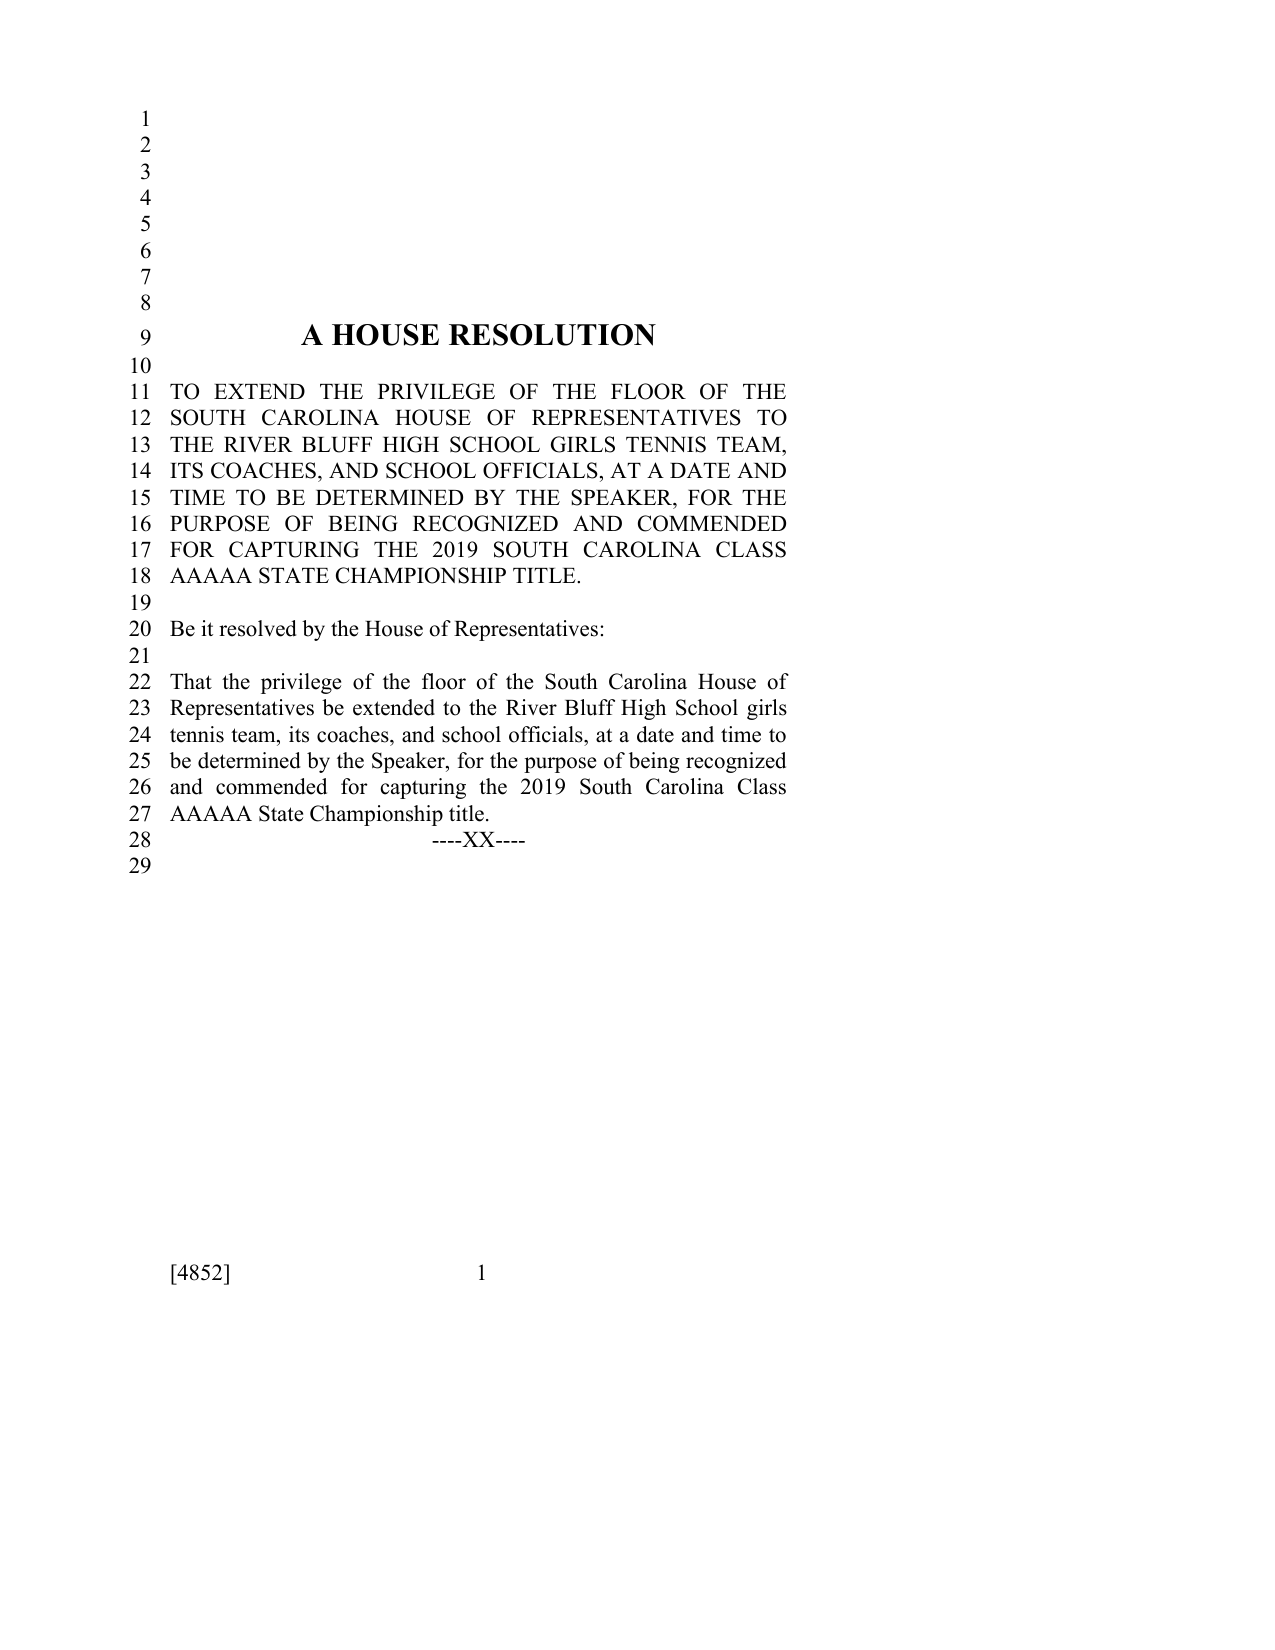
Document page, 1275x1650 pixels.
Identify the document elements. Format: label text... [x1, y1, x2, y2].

text A HOUSE RESOLUTION [169, 316, 787, 352]
text That the privilege of the floor of the South Carolina House of Representatives be extended to the River Bluff High School girls tennis team, its coaches, and school officials, at a date and time to be determined by the Speaker, for the purpose of being recognized and commended for capturing the 2019 South Carolina Class AAAAA State Championship title. [169, 668, 787, 826]
text TO EXTEND THE PRIVILEGE OF THE FLOOR OF THE SOUTH CAROLINA HOUSE OF REPRESENTATIVES TO THE RIVER BLUFF HIGH SCHOOL GIRLS TENNIS TEAM, ITS COACHES, AND SCHOOL OFFICIALS, AT A DATE AND TIME TO BE DETERMINED BY THE SPEAKER, FOR THE PURPOSE OF BEING RECOGNIZED AND COMMENDED FOR CAPTURING THE 2019 SOUTH CAROLINA CLASS AAAAA STATE CHAMPIONSHIP TITLE. [169, 378, 787, 589]
text Be it resolved by the House of Representatives: [169, 615, 787, 642]
text ----XX---- [169, 826, 787, 852]
